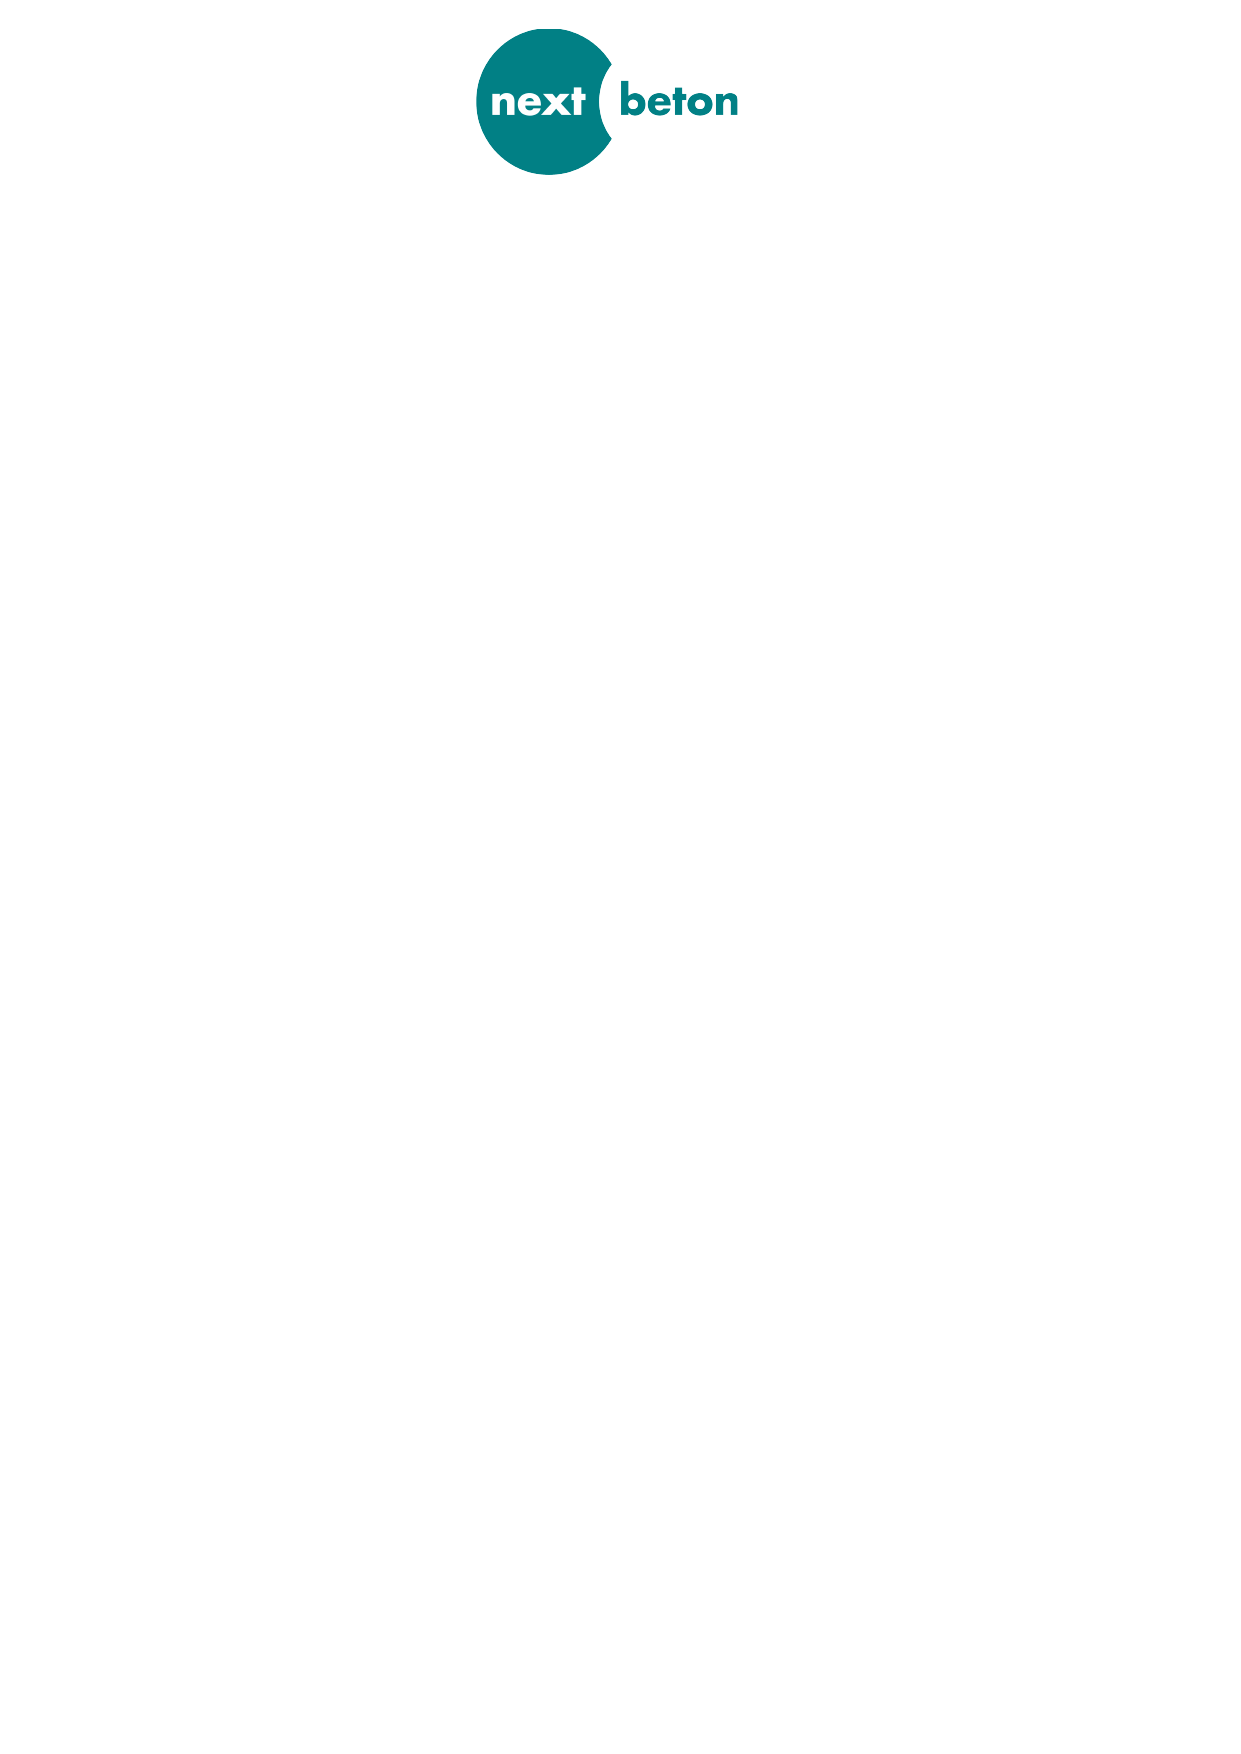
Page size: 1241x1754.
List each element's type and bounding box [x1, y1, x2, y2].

picture [476, 29, 738, 175]
